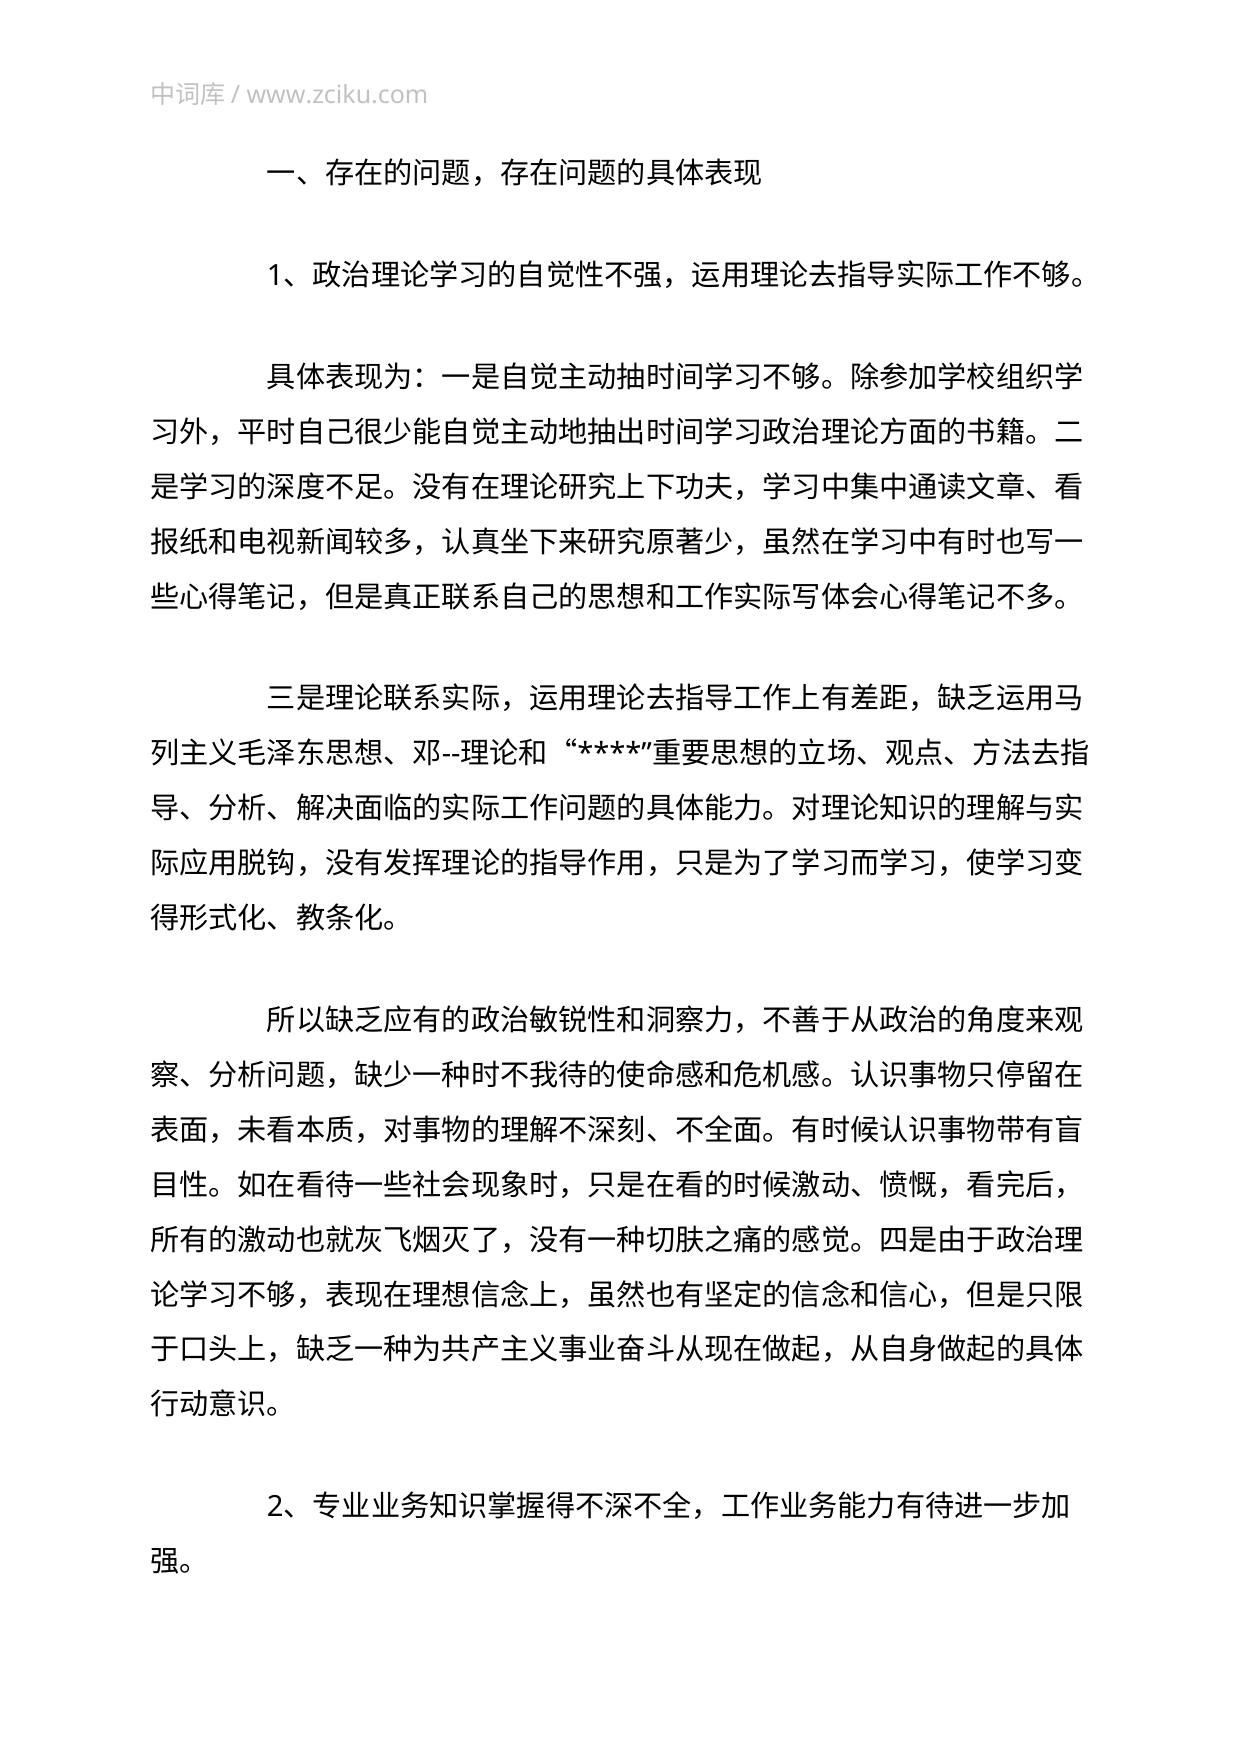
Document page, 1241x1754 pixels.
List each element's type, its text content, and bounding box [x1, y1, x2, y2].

text 一、存在的问题，存在问题的具体表现 [150, 150, 1090, 192]
text 1、政治理论学习的自觉性不强，运用理论去指导实际工作不够。 [150, 252, 1090, 294]
text 三是理论联系实际，运用理论去指导工作上有差距，缺乏运用马列主义毛泽东思想、邓--理论和“****”重要思想的立场、观点、方法去指导、分析、解决面临的实际工作问题的具体能力。对理论知识的理解与实际应用脱钩，没有发挥理论的指导作用，只是为了学习而学习，使学习变得形式化、教条化。 [150, 675, 1090, 937]
text 所以缺乏应有的政治敏锐性和洞察力，不善于从政治的角度来观察、分析问题，缺少一种时不我待的使命感和危机感。认识事物只停留在表面，未看本质，对事物的理解不深刻、不全面。有时候认识事物带有盲目性。如在看待一些社会现象时，只是在看的时候激动、愤慨，看完后，所有的激动也就灰飞烟灭了，没有一种切肤之痛的感觉。四是由于政治理论学习不够，表现在理想信念上，虽然也有坚定的信念和信心，但是只限于口头上，缺乏一种为共产主义事业奋斗从现在做起，从自身做起的具体行动意识。 [150, 997, 1090, 1423]
text 具体表现为：一是自觉主动抽时间学习不够。除参加学校组织学习外，平时自己很少能自觉主动地抽出时间学习政治理论方面的书籍。二是学习的深度不足。没有在理论研究上下功夫，学习中集中通读文章、看报纸和电视新闻较多，认真坐下来研究原著少，虽然在学习中有时也写一些心得笔记，但是真正联系自己的思想和工作实际写体会心得笔记不多。 [150, 354, 1090, 616]
text 2、专业业务知识掌握得不深不全，工作业务能力有待进一步加强。 [150, 1483, 1090, 1580]
